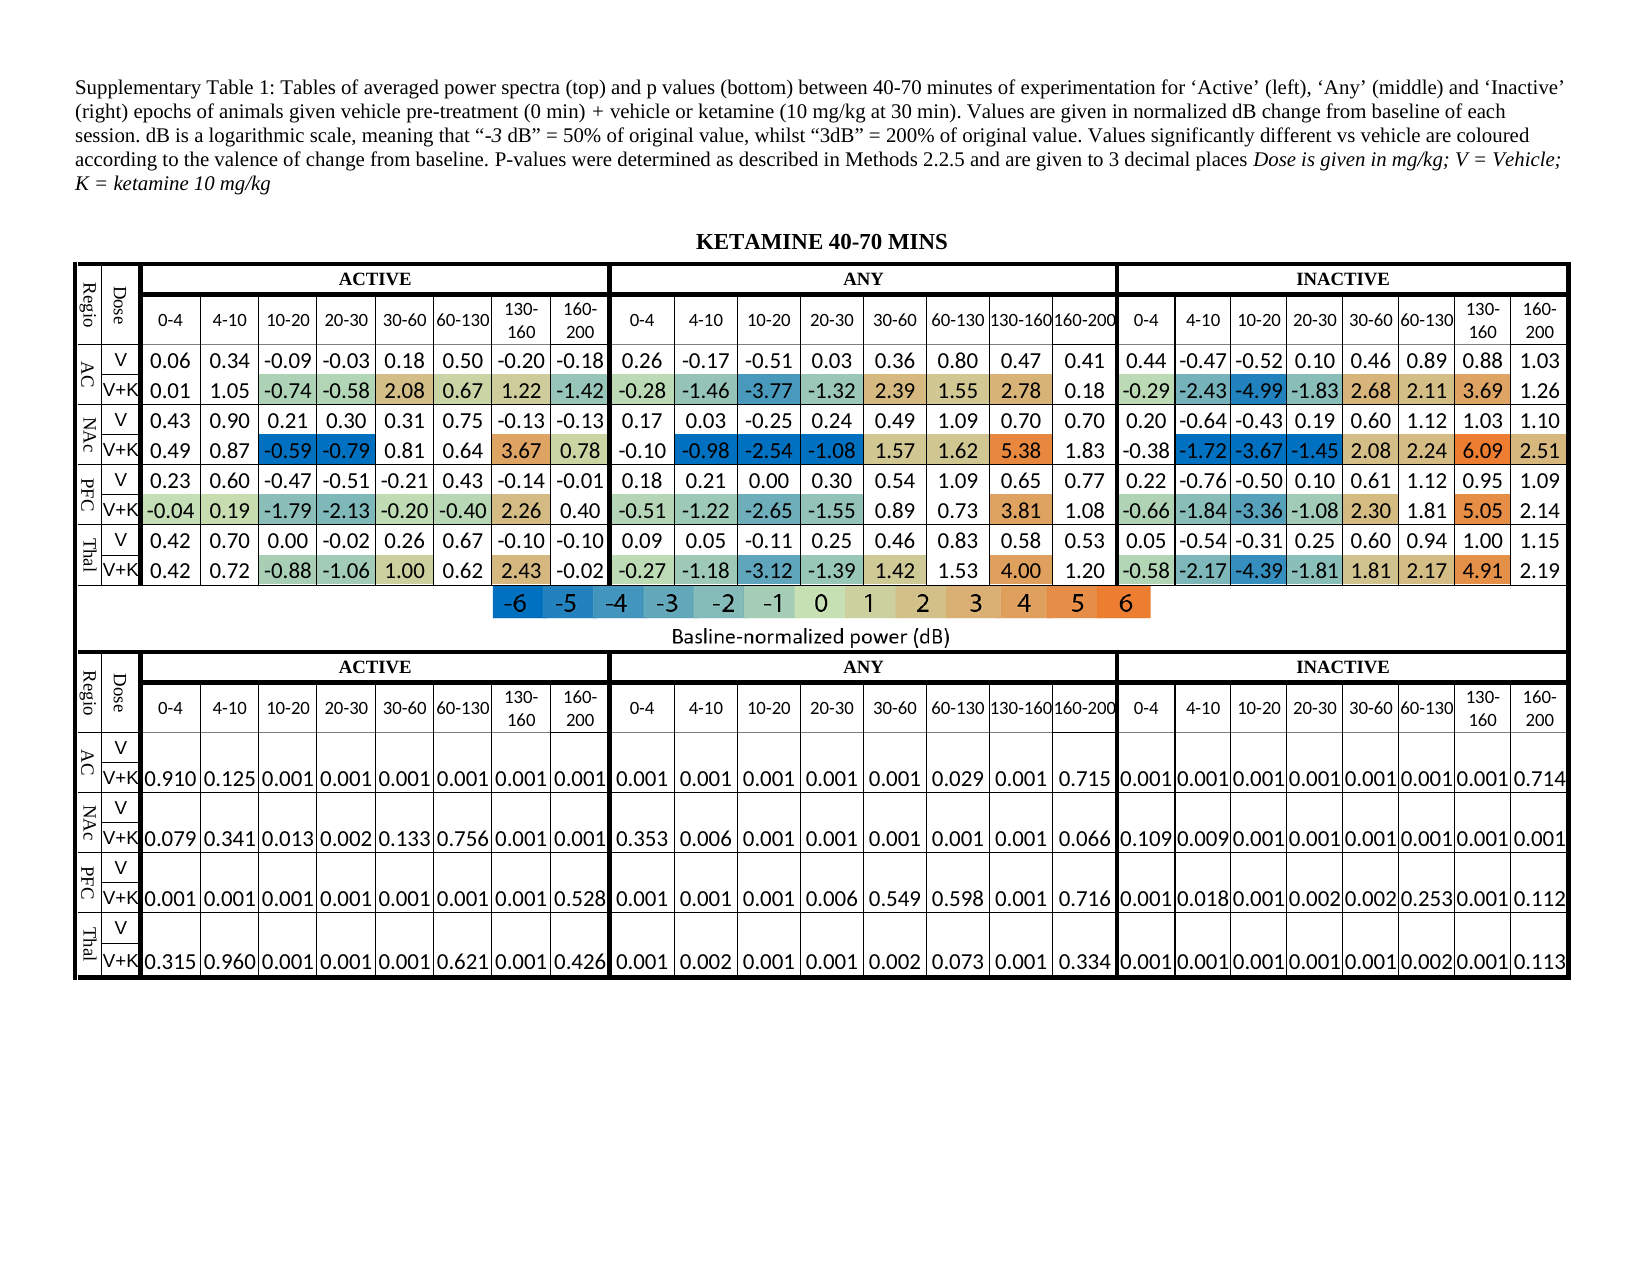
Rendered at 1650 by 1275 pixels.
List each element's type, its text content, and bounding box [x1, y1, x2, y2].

table_cell [864, 853, 926, 882]
table_cell 0.001 [864, 762, 926, 792]
table_cell [801, 913, 863, 942]
table_cell -0.09 [259, 345, 316, 374]
table_cell 0.001 [1287, 822, 1342, 852]
table_cell 20-30 [1287, 685, 1342, 732]
table_cell [927, 733, 989, 762]
table_cell 0-4 [143, 297, 200, 344]
table_cell 0.60 [201, 465, 258, 494]
table_cell 0.62 [434, 555, 491, 584]
table_cell INACTIVE [1119, 654, 1566, 680]
table_cell Dose [102, 266, 138, 344]
table_cell 0.001 [1455, 882, 1510, 912]
table_cell Dose [102, 654, 138, 732]
table_cell 1.81 [1399, 494, 1454, 524]
table_cell [738, 853, 800, 882]
table_cell -0.40 [434, 494, 491, 524]
table_cell [434, 853, 491, 882]
table_cell 0.001 [990, 943, 1052, 975]
table_cell 4.91 [1455, 555, 1510, 584]
table_cell Region [77, 263, 101, 344]
table_cell 0.029 [927, 762, 989, 792]
table_cell [201, 853, 258, 882]
table_cell 0.013 [259, 822, 316, 852]
table_cell [317, 913, 375, 942]
table_cell [738, 793, 800, 822]
table_cell [259, 853, 316, 882]
table_cell [801, 733, 863, 762]
table_cell 160-200 [1511, 685, 1566, 732]
table_cell 60-130 [434, 297, 491, 344]
table_cell NAcc [77, 793, 101, 852]
table_cell [201, 793, 258, 822]
table_cell [143, 913, 200, 942]
table_cell 0.715 [1053, 762, 1115, 792]
table_cell [1053, 913, 1115, 942]
table_cell 0.960 [201, 943, 258, 975]
table_cell 20-30 [801, 685, 863, 732]
table_cell [1511, 793, 1566, 822]
table_cell 0.001 [1455, 822, 1510, 852]
table_cell 0.70 [990, 405, 1052, 434]
table_cell 0.26 [612, 345, 674, 374]
table_cell 2.14 [1511, 494, 1566, 524]
table_cell [201, 733, 258, 762]
table_cell -0.14 [492, 465, 550, 494]
table_cell 1.08 [1053, 494, 1115, 524]
table_cell [434, 913, 491, 942]
table_cell 0.18 [1053, 374, 1115, 404]
table_cell -1.81 [1287, 555, 1342, 584]
table_cell -0.79 [317, 434, 375, 464]
table_cell -0.38 [1119, 434, 1174, 464]
table_cell AC [77, 345, 101, 404]
table_cell 0.43 [143, 405, 200, 434]
table_cell 0.10 [1287, 345, 1342, 374]
table_cell -3.12 [738, 555, 800, 584]
table_cell 0.001 [434, 762, 491, 792]
table_cell [612, 853, 674, 882]
table_cell 0.89 [1399, 345, 1454, 374]
table_cell 0.066 [1053, 822, 1115, 852]
table_cell 30-60 [376, 685, 433, 732]
table_cell [864, 793, 926, 822]
table_cell 60-130 [1399, 297, 1454, 344]
table_cell [1343, 793, 1398, 822]
table_cell 0-4 [1119, 685, 1174, 732]
table_cell 0.334 [1053, 943, 1115, 975]
text Supplementary Table 1: Tables of averaged power spectra (top) and p values (bottom) between 40-70 minutes of experimentation for ‘Active’ (left), ‘Any’ (middle) and ‘Inactive’ (right) epochs of animals given vehicle pre-treatment (0 min) + vehicle or ketamine (10 mg/kg at 30 min). Values are given in normalized dB change from baseline of each session. dB is a logarithmic scale, meaning that “-3 dB” = 50% of original value, whilst “3dB” = 200% of original value. Values significantly different vs vehicle are coloured according to the valence of change from baseline. P-values were determined as described in Methods 2.2.5 and are given to 3 decimal places Dose is given in mg/kg; V = Vehicle; K = ketamine 10 mg/kg [271, 75, 1575, 195]
table_cell 1.81 [1343, 555, 1398, 584]
table_cell 0.42 [143, 555, 200, 584]
table_cell 0.001 [1231, 943, 1286, 975]
table_cell 0.001 [738, 943, 800, 975]
table_cell [738, 913, 800, 942]
table_cell 0.001 [259, 943, 316, 975]
table_cell 0.75 [434, 405, 491, 434]
table_cell -0.74 [259, 374, 316, 404]
table_cell 4-10 [201, 685, 258, 732]
table_cell 130-160 [1455, 685, 1510, 732]
table_cell 0.353 [612, 822, 674, 852]
table_cell 0.03 [675, 405, 737, 434]
table_cell -0.31 [1231, 525, 1286, 554]
table_cell 0.25 [1287, 525, 1342, 554]
table_cell [1343, 733, 1398, 762]
table_cell 1.12 [1399, 465, 1454, 494]
table_cell [1176, 733, 1230, 762]
table_cell 0.001 [434, 882, 491, 912]
table_cell [864, 733, 926, 762]
table_cell 3.81 [990, 494, 1052, 524]
table_cell 0.001 [1455, 943, 1510, 975]
table_cell 0.40 [551, 494, 607, 524]
table_cell 5.38 [990, 434, 1052, 464]
table_cell [1287, 793, 1342, 822]
table_cell -0.11 [738, 525, 800, 554]
table_cell 0.001 [492, 882, 550, 912]
table_cell 0.26 [376, 525, 433, 554]
table_cell [1176, 853, 1230, 882]
table_cell -4.99 [1231, 374, 1286, 404]
table_cell 0.001 [1231, 822, 1286, 852]
table_cell 0.073 [927, 943, 989, 975]
table_cell [492, 913, 550, 942]
table_cell 1.20 [1053, 555, 1115, 584]
table_cell 0.001 [801, 943, 863, 975]
table_cell [551, 733, 607, 762]
table_cell [1287, 853, 1342, 882]
table_cell -2.65 [738, 494, 800, 524]
table_cell 0.006 [801, 882, 863, 912]
table_cell 0.112 [1511, 882, 1566, 912]
table_cell 0.001 [1287, 762, 1342, 792]
table_cell -1.84 [1176, 494, 1230, 524]
table_cell 1.03 [1511, 345, 1566, 374]
table_cell 0.06 [143, 345, 200, 374]
table_cell 1.57 [864, 434, 926, 464]
table_cell 0.001 [317, 762, 375, 792]
table_cell [1231, 913, 1286, 942]
table_cell [1511, 913, 1566, 942]
table_cell 0.01 [143, 374, 200, 404]
table_cell [1455, 733, 1510, 762]
table_cell Thalamus [77, 913, 101, 975]
table_cell 0.001 [1511, 822, 1566, 852]
table_cell 0.001 [1119, 943, 1174, 975]
table_cell 4.00 [990, 555, 1052, 584]
table_cell [492, 733, 550, 762]
table_cell -0.58 [1119, 555, 1174, 584]
table_cell [612, 793, 674, 822]
table_cell 0.001 [990, 882, 1052, 912]
table_cell ANY [612, 654, 1115, 680]
table_cell [864, 913, 926, 942]
table_cell 0.001 [990, 822, 1052, 852]
table_cell 0.109 [1119, 822, 1174, 852]
table_cell [675, 853, 737, 882]
table_cell 30-60 [1343, 685, 1398, 732]
table_cell -1.79 [259, 494, 316, 524]
table_cell [259, 793, 316, 822]
table_cell 0.70 [201, 525, 258, 554]
table_cell 6.09 [1455, 434, 1510, 464]
table_cell 0.41 [1053, 345, 1115, 374]
table_cell 60-130 [434, 685, 491, 732]
table_cell [1119, 853, 1174, 882]
table_cell -3.67 [1231, 434, 1286, 464]
table_cell 0.001 [612, 762, 674, 792]
table_cell [990, 793, 1052, 822]
table_cell 0.90 [201, 405, 258, 434]
table_cell 0.002 [1287, 882, 1342, 912]
table_cell 2.43 [492, 555, 550, 584]
table_cell -4.39 [1231, 555, 1286, 584]
table_cell 2.78 [990, 374, 1052, 404]
table_cell 0.133 [376, 822, 433, 852]
table_cell 0.001 [376, 762, 433, 792]
table_cell 0.001 [864, 822, 926, 852]
table_cell 0.001 [1176, 762, 1230, 792]
table_cell 0.910 [143, 762, 200, 792]
table_cell 0.001 [492, 943, 550, 975]
table_cell 3.69 [1455, 374, 1510, 404]
table_header KETAMINE 40-70 MINS [75, 220, 1568, 262]
table_cell 0.001 [1343, 822, 1398, 852]
table_cell [612, 733, 674, 762]
table_cell 0.756 [434, 822, 491, 852]
table_cell 0.001 [376, 882, 433, 912]
table_cell V+K [102, 435, 138, 464]
table_cell 0.22 [1119, 465, 1174, 494]
table_cell 0.716 [1053, 882, 1115, 912]
table_cell 0.30 [317, 405, 375, 434]
table_cell ACTIVE [143, 654, 607, 680]
table_cell 0.58 [990, 525, 1052, 554]
table_cell [143, 793, 200, 822]
table_cell -0.43 [1231, 405, 1286, 434]
table_cell 0.001 [1119, 762, 1174, 792]
table_cell -2.17 [1176, 555, 1230, 584]
table_cell 0.001 [1287, 943, 1342, 975]
table_cell 0-4 [143, 685, 200, 732]
table_cell 20-30 [1287, 297, 1342, 344]
table_cell 0.05 [1119, 525, 1174, 554]
table_cell -0.04 [143, 494, 200, 524]
table_cell PFC [77, 853, 101, 912]
table_cell 0.89 [864, 494, 926, 524]
table_cell 1.09 [927, 405, 989, 434]
table_cell 0.253 [1399, 882, 1454, 912]
table_cell AC [77, 733, 101, 792]
table_cell [1119, 793, 1174, 822]
table_cell [1287, 733, 1342, 762]
picture [492, 586, 1151, 649]
table_cell [1231, 853, 1286, 882]
table_cell -0.13 [492, 405, 550, 434]
table_cell 0.528 [551, 882, 607, 912]
table_cell 0.001 [1399, 762, 1454, 792]
table_cell [1455, 853, 1510, 882]
table_cell 30-60 [864, 685, 926, 732]
table_cell [317, 793, 375, 822]
table_cell 10-20 [738, 297, 800, 344]
table_cell [434, 733, 491, 762]
table_cell 0.09 [612, 525, 674, 554]
table_cell V+K [102, 375, 138, 404]
table_cell [376, 793, 433, 822]
table_cell 130-160 [990, 297, 1052, 344]
table_cell 1.53 [927, 555, 989, 584]
table_cell 0.50 [434, 345, 491, 374]
table_cell -0.17 [675, 345, 737, 374]
table_cell 0.43 [434, 465, 491, 494]
table_cell 0-4 [612, 685, 674, 732]
table_cell 0.05 [675, 525, 737, 554]
table_cell 1.03 [1455, 405, 1510, 434]
table_cell 0.001 [675, 762, 737, 792]
table_cell -2.13 [317, 494, 375, 524]
table_cell [376, 913, 433, 942]
table_cell 0.002 [317, 822, 375, 852]
table_cell 0.002 [1343, 882, 1398, 912]
table_cell 0.001 [317, 943, 375, 975]
table_cell -0.52 [1231, 345, 1286, 374]
table_cell 1.26 [1511, 374, 1566, 404]
table_cell 0.001 [927, 822, 989, 852]
table_cell [927, 913, 989, 942]
table_cell [376, 853, 433, 882]
table_cell -0.10 [551, 525, 607, 554]
table_cell -0.76 [1176, 465, 1230, 494]
table_cell 130-160 [492, 685, 550, 732]
table_cell 0.426 [551, 943, 607, 975]
table_cell 0.25 [801, 525, 863, 554]
table_cell 130-160 [492, 297, 550, 344]
table_cell 0.18 [376, 345, 433, 374]
table_cell [1151, 586, 1566, 649]
table_cell 0.009 [1176, 822, 1230, 852]
table_cell Region [77, 651, 101, 732]
table_cell 160-200 [551, 297, 607, 344]
table_cell 0.001 [738, 882, 800, 912]
table_cell 0.001 [492, 762, 550, 792]
table_cell 0.001 [143, 882, 200, 912]
table_cell [259, 913, 316, 942]
table_cell 1.62 [927, 434, 989, 464]
table_cell 0.00 [738, 465, 800, 494]
table_cell [738, 733, 800, 762]
table_cell 0.002 [1399, 943, 1454, 975]
table_cell 0.00 [259, 525, 316, 554]
table_cell [1176, 793, 1230, 822]
table_cell -0.25 [738, 405, 800, 434]
table_cell 4-10 [675, 685, 737, 732]
table_cell V [102, 913, 138, 942]
table_cell 0.001 [1231, 882, 1286, 912]
table_cell 0.21 [675, 465, 737, 494]
table_cell 2.24 [1399, 434, 1454, 464]
table_cell -0.54 [1176, 525, 1230, 554]
table_cell 30-60 [376, 297, 433, 344]
table_cell -0.98 [675, 434, 737, 464]
table_cell [1287, 913, 1342, 942]
table_cell [675, 733, 737, 762]
table_cell -3.77 [738, 374, 800, 404]
table_cell -0.51 [317, 465, 375, 494]
table_cell 10-20 [259, 297, 316, 344]
table_cell 0.18 [612, 465, 674, 494]
table_cell [1455, 913, 1510, 942]
table_cell [1343, 913, 1398, 942]
table_cell 0.19 [201, 494, 258, 524]
table_cell Thalamus [77, 525, 101, 584]
table_cell -0.88 [259, 555, 316, 584]
table_cell 60-130 [927, 685, 989, 732]
table_cell -0.50 [1231, 465, 1286, 494]
table_cell -1.22 [675, 494, 737, 524]
table_cell -2.54 [738, 434, 800, 464]
table_cell -1.46 [675, 374, 737, 404]
table_cell 20-30 [801, 297, 863, 344]
table_cell 0.001 [990, 762, 1052, 792]
table_cell 2.08 [1343, 434, 1398, 464]
table_cell [376, 733, 433, 762]
table_cell 0.001 [492, 822, 550, 852]
table_cell 0.47 [990, 345, 1052, 374]
table_cell V [102, 793, 138, 822]
table_cell 0.67 [434, 374, 491, 404]
table_cell 0.53 [1053, 525, 1115, 554]
table_cell [675, 793, 737, 822]
table_cell 0.006 [675, 822, 737, 852]
table_cell 0.64 [434, 434, 491, 464]
table_cell 4-10 [1176, 297, 1230, 344]
table_cell 0.67 [434, 525, 491, 554]
table_cell -0.66 [1119, 494, 1174, 524]
table_cell V [102, 525, 138, 554]
table_cell 0.002 [864, 943, 926, 975]
table_cell 1.22 [492, 374, 550, 404]
table_cell 0.001 [259, 762, 316, 792]
table_cell V [102, 853, 138, 882]
table_cell 0.549 [864, 882, 926, 912]
table_cell V [102, 465, 138, 494]
table_cell 10-20 [738, 685, 800, 732]
table_cell 4-10 [675, 297, 737, 344]
table_cell 10-20 [259, 685, 316, 732]
table_cell [990, 853, 1052, 882]
table_cell [1399, 853, 1454, 882]
table_cell 160-200 [1053, 297, 1115, 344]
table_cell 1.12 [1399, 405, 1454, 434]
table_cell [201, 913, 258, 942]
table_cell 0.03 [801, 345, 863, 374]
table_cell 160-200 [551, 685, 607, 732]
table_cell -0.20 [376, 494, 433, 524]
table_cell -0.21 [376, 465, 433, 494]
table_cell ANY [612, 266, 1115, 292]
table_cell V+K [102, 823, 138, 852]
table_cell 4-10 [1176, 685, 1230, 732]
table_cell 0.30 [801, 465, 863, 494]
table_cell [990, 733, 1052, 762]
table_cell V+K [102, 495, 138, 524]
table_cell 0.78 [551, 434, 607, 464]
table_cell [1119, 733, 1174, 762]
table_cell 0-4 [1119, 297, 1174, 344]
table_cell 0.54 [864, 465, 926, 494]
table_cell [1399, 793, 1454, 822]
table_cell 0.61 [1343, 465, 1398, 494]
table_cell [801, 853, 863, 882]
table_cell 2.11 [1399, 374, 1454, 404]
table_cell 1.15 [1511, 525, 1566, 554]
table_cell 0.341 [201, 822, 258, 852]
table_cell [317, 733, 375, 762]
table_cell [434, 793, 491, 822]
table_cell 0.77 [1053, 465, 1115, 494]
table_cell -0.02 [551, 555, 607, 584]
table_cell [1053, 793, 1115, 822]
table_cell 0.001 [201, 882, 258, 912]
table_cell 0.87 [201, 434, 258, 464]
table_cell 1.09 [1511, 465, 1566, 494]
table_cell 0-4 [612, 297, 674, 344]
table_cell 1.10 [1511, 405, 1566, 434]
table_cell -0.51 [738, 345, 800, 374]
table_cell -0.03 [317, 345, 375, 374]
table_cell [675, 913, 737, 942]
table_cell 0.001 [612, 882, 674, 912]
table_cell 0.001 [1343, 762, 1398, 792]
table_cell 0.001 [738, 762, 800, 792]
table_cell 0.73 [927, 494, 989, 524]
table_cell 2.51 [1511, 434, 1566, 464]
table_cell 0.001 [551, 822, 607, 852]
table_cell 0.46 [1343, 345, 1398, 374]
table_cell 30-60 [1343, 297, 1398, 344]
table_cell 0.001 [612, 943, 674, 975]
table_cell 2.17 [1399, 555, 1454, 584]
table_cell 0.079 [143, 822, 200, 852]
table_cell [1231, 733, 1286, 762]
table_cell [143, 853, 200, 882]
table_cell 0.10 [1287, 465, 1342, 494]
table_cell 1.83 [1053, 434, 1115, 464]
table_cell 20-30 [317, 685, 375, 732]
table_cell PFC [77, 465, 101, 524]
table_cell 1.00 [376, 555, 433, 584]
table_cell V [102, 733, 138, 762]
table_cell V+K [102, 556, 138, 584]
table_cell -0.29 [1119, 374, 1174, 404]
table_cell 10-20 [1231, 685, 1286, 732]
table_cell [1511, 733, 1566, 762]
table_cell [990, 913, 1052, 942]
table_cell -1.08 [1287, 494, 1342, 524]
table_cell 160-200 [1053, 685, 1115, 732]
table_cell 0.621 [434, 943, 491, 975]
table_cell NAcc [77, 405, 101, 464]
table_cell V+K [102, 883, 138, 912]
table_cell 2.26 [492, 494, 550, 524]
table_cell [492, 793, 550, 822]
table_cell -0.27 [612, 555, 674, 584]
table_cell -0.28 [612, 374, 674, 404]
table_cell 2.30 [1343, 494, 1398, 524]
table_cell 0.65 [990, 465, 1052, 494]
table_cell [1343, 853, 1398, 882]
table_cell 130-160 [990, 685, 1052, 732]
table_cell -1.55 [801, 494, 863, 524]
table_cell ACTIVE [143, 266, 607, 292]
table_cell -1.08 [801, 434, 863, 464]
table_cell 0.001 [1455, 762, 1510, 792]
table_cell 2.68 [1343, 374, 1398, 404]
table_cell -3.36 [1231, 494, 1286, 524]
table_cell [612, 913, 674, 942]
table_cell 0.001 [1119, 882, 1174, 912]
table_cell 1.00 [1455, 525, 1510, 554]
table_cell 160-200 [1511, 297, 1566, 344]
table_cell [551, 913, 607, 942]
table_cell 0.19 [1287, 405, 1342, 434]
table_cell 0.001 [675, 882, 737, 912]
table_cell -0.47 [1176, 345, 1230, 374]
table_cell V+K [102, 763, 138, 792]
table_cell 0.001 [259, 882, 316, 912]
table_cell 0.31 [376, 405, 433, 434]
table_cell 0.315 [143, 943, 200, 975]
table_cell 30-60 [864, 297, 926, 344]
table_cell 0.94 [1399, 525, 1454, 554]
table_cell 0.113 [1511, 943, 1566, 975]
table_cell -0.02 [317, 525, 375, 554]
table_cell 0.001 [551, 762, 607, 792]
table_cell 0.001 [1176, 943, 1230, 975]
table_cell INACTIVE [1119, 266, 1566, 292]
table_cell [1176, 913, 1230, 942]
table_cell -0.20 [492, 345, 550, 374]
table_cell -0.51 [612, 494, 674, 524]
table_cell [927, 853, 989, 882]
table_cell 1.42 [864, 555, 926, 584]
table_cell [143, 733, 200, 762]
table_cell [551, 793, 607, 822]
table_cell [259, 733, 316, 762]
table_cell 0.60 [1343, 525, 1398, 554]
table_cell [492, 853, 550, 882]
table_cell 0.002 [675, 943, 737, 975]
table_cell 0.018 [1176, 882, 1230, 912]
table_cell 0.70 [1053, 405, 1115, 434]
table_cell -1.72 [1176, 434, 1230, 464]
table_cell 0.95 [1455, 465, 1510, 494]
table_cell -0.18 [551, 345, 607, 374]
table_cell 2.19 [1511, 555, 1566, 584]
table_cell -1.18 [675, 555, 737, 584]
table_cell 0.81 [376, 434, 433, 464]
table_cell 0.49 [864, 405, 926, 434]
table_cell -0.10 [492, 525, 550, 554]
table_cell -1.83 [1287, 374, 1342, 404]
table_cell 0.17 [612, 405, 674, 434]
table_cell V+K [102, 944, 138, 975]
table_cell -0.47 [259, 465, 316, 494]
table_cell -2.43 [1176, 374, 1230, 404]
table_cell 0.001 [738, 822, 800, 852]
table_cell 3.67 [492, 434, 550, 464]
table_cell 0.34 [201, 345, 258, 374]
table_cell -1.39 [801, 555, 863, 584]
table_cell -0.01 [551, 465, 607, 494]
table_cell 130-160 [1455, 297, 1510, 344]
table_cell 0.44 [1119, 345, 1174, 374]
table_cell 0.46 [864, 525, 926, 554]
table_cell [1053, 853, 1115, 882]
table_cell [1399, 913, 1454, 942]
table_cell 0.001 [801, 762, 863, 792]
table_cell -1.42 [551, 374, 607, 404]
table_cell -0.59 [259, 434, 316, 464]
table_cell 4-10 [201, 297, 258, 344]
table_cell 60-130 [1399, 685, 1454, 732]
table_cell V [102, 405, 138, 434]
table_cell 0.001 [1231, 762, 1286, 792]
table_cell 0.23 [143, 465, 200, 494]
table_cell 0.88 [1455, 345, 1510, 374]
table_cell 2.39 [864, 374, 926, 404]
table_cell 0.24 [801, 405, 863, 434]
table_cell -0.58 [317, 374, 375, 404]
table_cell -1.06 [317, 555, 375, 584]
table_cell 0.80 [927, 345, 989, 374]
table_cell 1.09 [927, 465, 989, 494]
table_cell [1231, 793, 1286, 822]
table_cell -0.64 [1176, 405, 1230, 434]
table_cell 0.001 [801, 822, 863, 852]
table_cell [1399, 733, 1454, 762]
table_cell 0.001 [317, 882, 375, 912]
table_cell [1455, 793, 1510, 822]
table_cell -0.13 [551, 405, 607, 434]
table_cell 1.55 [927, 374, 989, 404]
table_cell -0.10 [612, 434, 674, 464]
table_cell [927, 793, 989, 822]
table_cell 0.49 [143, 434, 200, 464]
table_cell 0.598 [927, 882, 989, 912]
table_cell 0.72 [201, 555, 258, 584]
table_cell 0.714 [1511, 762, 1566, 792]
table_cell [1119, 913, 1174, 942]
table_cell [1053, 733, 1115, 762]
table_cell [77, 586, 492, 649]
table_cell 0.36 [864, 345, 926, 374]
table_cell [1511, 853, 1566, 882]
table_cell 0.001 [1399, 822, 1454, 852]
table_cell -1.32 [801, 374, 863, 404]
table_cell 20-30 [317, 297, 375, 344]
table_cell 10-20 [1231, 297, 1286, 344]
table_cell 2.08 [376, 374, 433, 404]
table_cell 0.60 [1343, 405, 1398, 434]
table_cell [551, 853, 607, 882]
table_cell V [102, 345, 138, 374]
table_cell [801, 793, 863, 822]
table_cell 0.001 [376, 943, 433, 975]
table_cell [317, 853, 375, 882]
table_cell 0.125 [201, 762, 258, 792]
table_cell 0.83 [927, 525, 989, 554]
table_cell 5.05 [1455, 494, 1510, 524]
table_cell 0.001 [1343, 943, 1398, 975]
table_cell 60-130 [927, 297, 989, 344]
table_cell 0.21 [259, 405, 316, 434]
table_cell 0.20 [1119, 405, 1174, 434]
table_cell 1.05 [201, 374, 258, 404]
table_cell 0.42 [143, 525, 200, 554]
table_cell -1.45 [1287, 434, 1342, 464]
